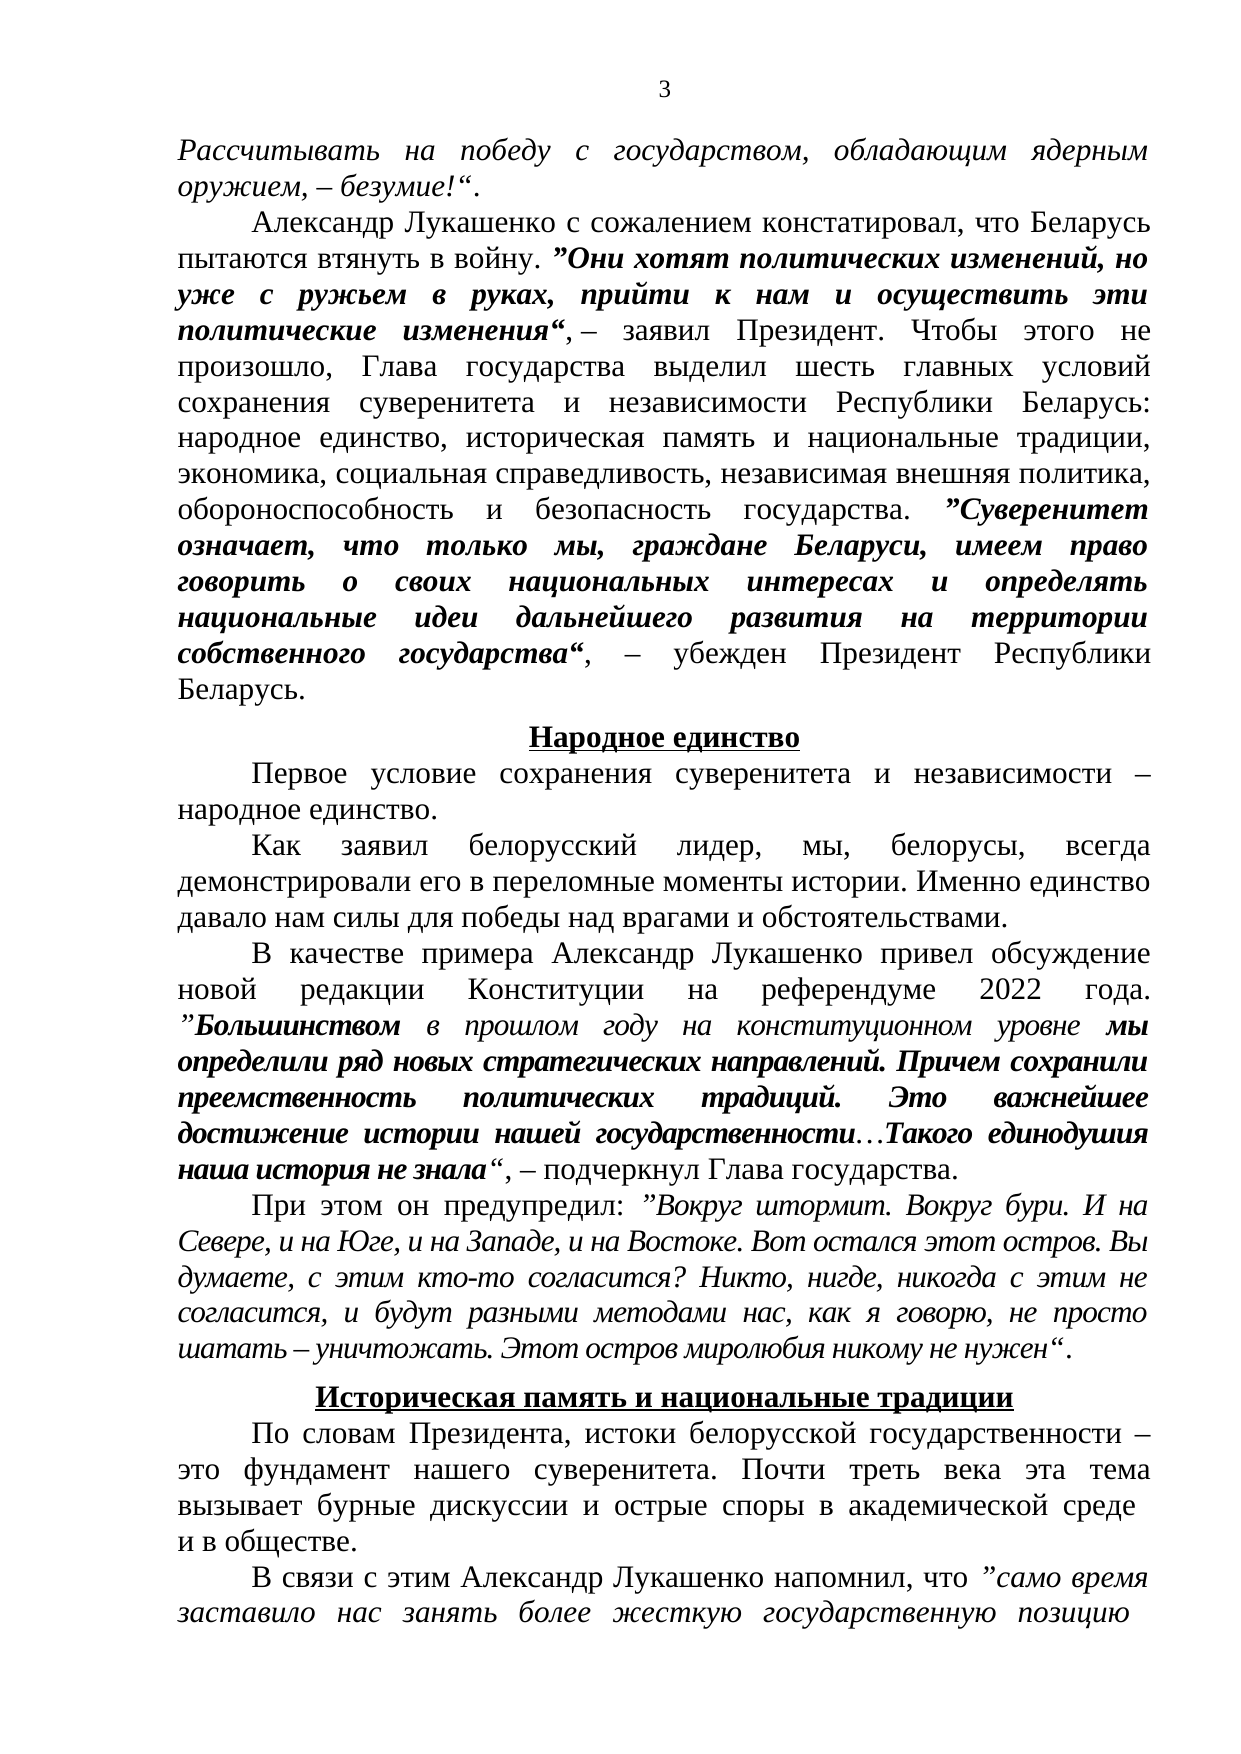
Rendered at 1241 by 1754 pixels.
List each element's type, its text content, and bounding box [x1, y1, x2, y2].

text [177, 1558, 1152, 1630]
text По словам Президента, истоки белорусской государственности – это фундамент нашего суверенитета. Почти треть века эта тема вызывает бурные дискуссии и острые споры в академической среде и в обществе. [177, 1414, 1152, 1558]
text Первое условие сохранения суверенитета и независимости – народное единство. [177, 755, 1152, 827]
text При этом он предупредил: ”Вокруг штормит. Вокруг бури. И на Севере, и на Юге, и на Западе, и на Востоке. Вот остался этот остров. Вы думаете, с этим кто-то согласится? Никто, нигде, никогда с этим не согласится, и будут разными методами нас, как я говорю, не просто шатать – уничтожать. Этот остров миролюбия никому не нужен“. [177, 1186, 1152, 1366]
text В качестве примера Александр Лукашенко привел обсуждение новой редакции Конституции на референдуме 2022 года. ”Большинством в прошлом году на конституционном уровне мы определили ряд новых стратегических направлений. Причем сохранили преемственность политических традиций. Это важнейшее достижение истории нашей государственности…Такого единодушия наша история не знала“, – подчеркнул Глава государства. [177, 934, 1152, 1186]
text Александр Лукашенко с сожалением констатировал, что Беларусь пытаются втянуть в войну. ”Они хотят политических изменений, но уже с ружьем в руках, прийти к нам и осуществить эти политические изменения“, – заявил Президент. Чтобы этого не произошло, Глава государства выделил шесть главных условий сохранения суверенитета и независимости Республики Беларусь: народное единство, историческая память и национальные традиции, экономика, социальная справедливость, независимая внешняя политика, обороноспособность и безопасность государства. ”Суверенитет означает, что только мы, граждане Беларуси, имеем право говорить о своих национальных интересах и определять национальные идеи дальнейшего развития на территории собственного государства“, – убежден Президент Республики Беларусь. [177, 203, 1152, 706]
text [177, 131, 1152, 203]
text Народное единство [177, 719, 1152, 755]
text Историческая память и национальные традиции [177, 1378, 1152, 1414]
text Как заявил белорусский лидер, мы, белорусы, всегда демонстрировали его в переломные моменты истории. Именно единство давало нам силы для победы над врагами и обстоятельствами. [177, 827, 1152, 934]
